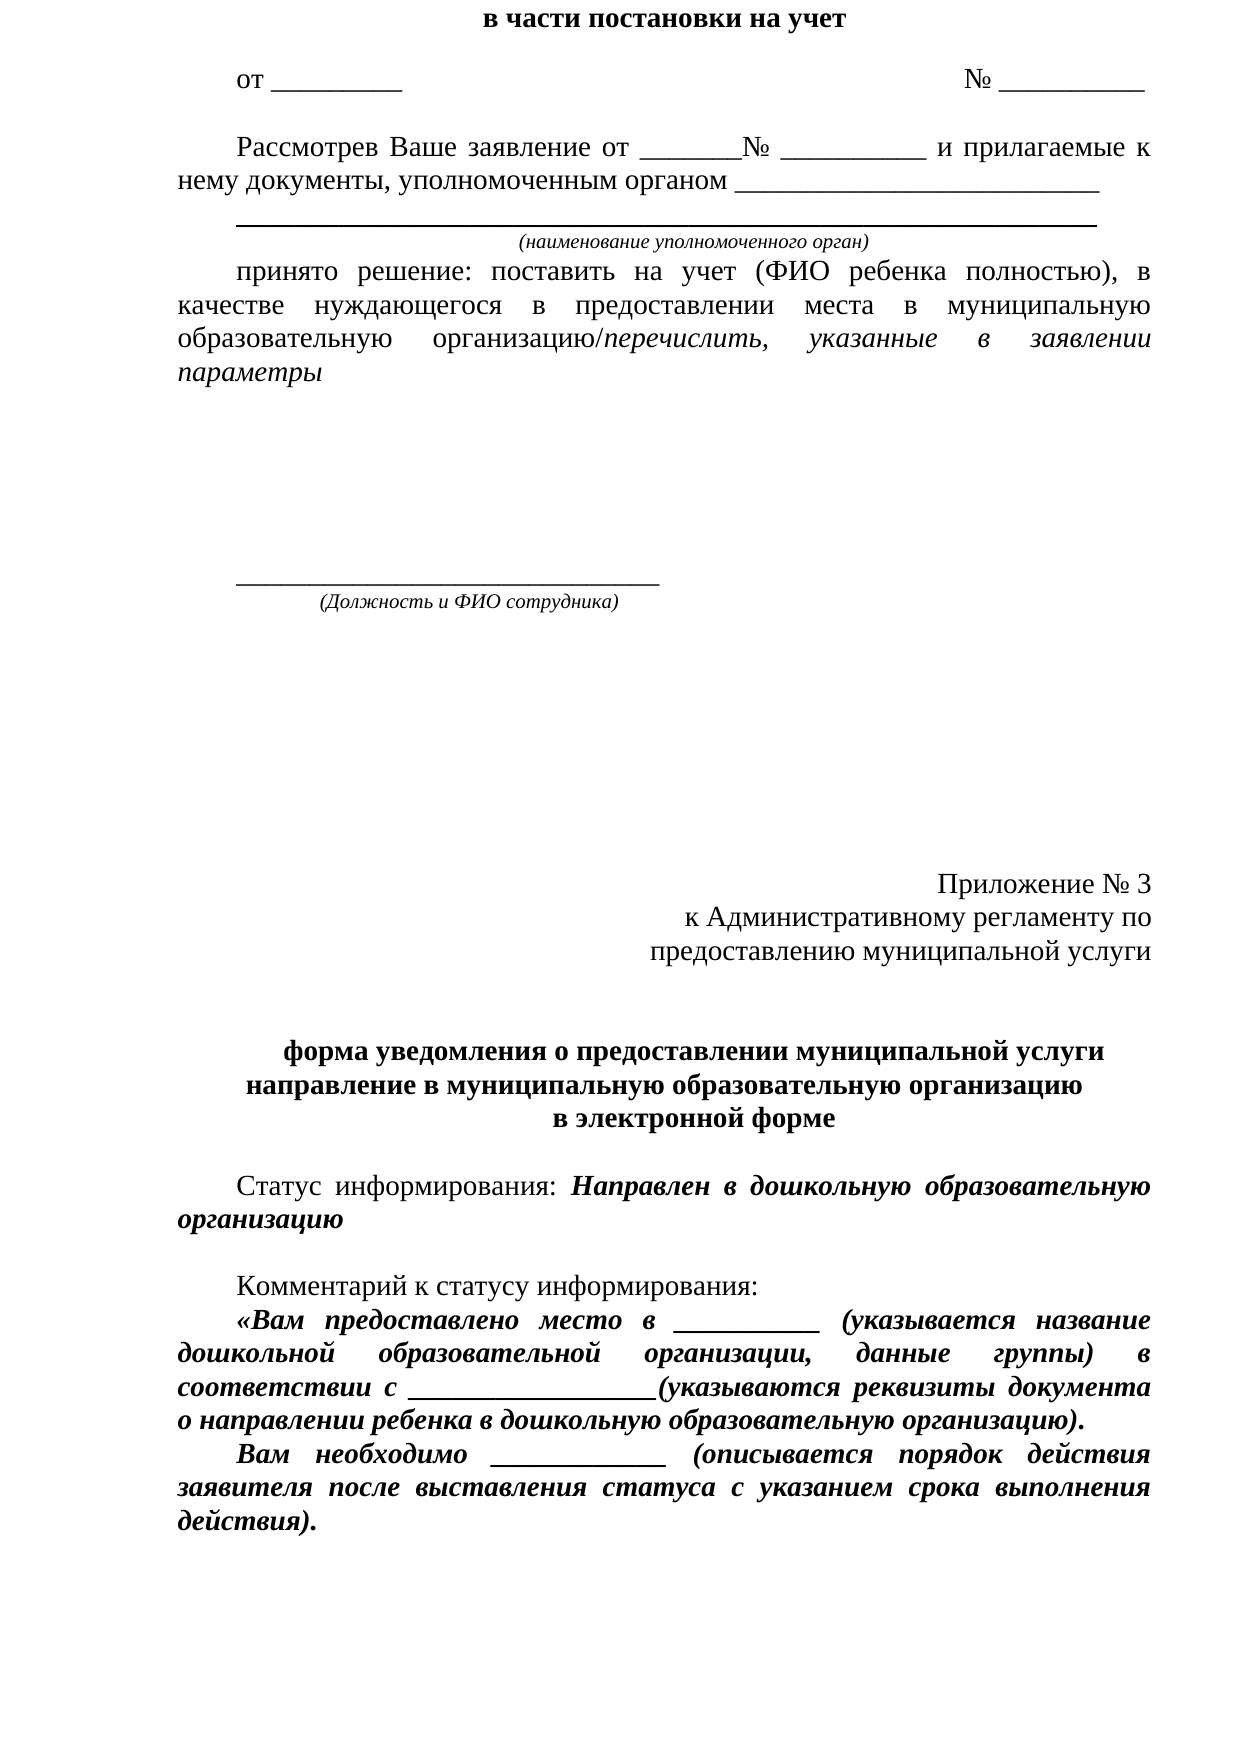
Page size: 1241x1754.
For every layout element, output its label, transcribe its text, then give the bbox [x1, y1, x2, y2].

text (наименование уполномоченного орган) [177, 229, 1152, 253]
text предоставлению муниципальной услуги [177, 933, 1152, 966]
text в части постановки на учет [177, 0, 1152, 33]
text «Вам предоставлено место в __________ (указывается название дошкольной образовательной организации, данные группы) в соответствии с _________________(указываются реквизиты документа о направлении ребенка в дошкольную образовательную организацию). [177, 1302, 1152, 1436]
text Статус информирования: Направлен в дошкольную образовательную организацию [177, 1168, 1152, 1235]
text от _________ № __________ [177, 62, 1152, 95]
text Рассмотрев Ваше заявление от _______№ __________ и прилагаемые к нему документы, уполномоченным органом _________________________ [177, 129, 1152, 196]
text к Административному регламенту по [177, 899, 1152, 933]
text принято решение: поставить на учет (ФИО ребенка полностью), в качестве нуждающегося в предоставлении места в муниципальную образовательную организацию/перечислить, указанные в заявлении параметры [177, 253, 1152, 387]
text _____________________________ [177, 555, 1152, 589]
text форма уведомления о предоставлении муниципальной услуги направление в муниципальную образовательную организацию [177, 1033, 1152, 1101]
text (Должность и ФИО сотрудника) [177, 589, 1152, 613]
text Приложение № 3 [177, 866, 1152, 899]
text в электронной форме [177, 1101, 1152, 1134]
text ___________________________________________________________ [177, 196, 1152, 229]
text Комментарий к статусу информирования: [177, 1268, 1152, 1302]
text Вам необходимо ____________ (описывается порядок действия заявителя после выставления статуса с указанием срока выполнения действия). [177, 1436, 1152, 1537]
